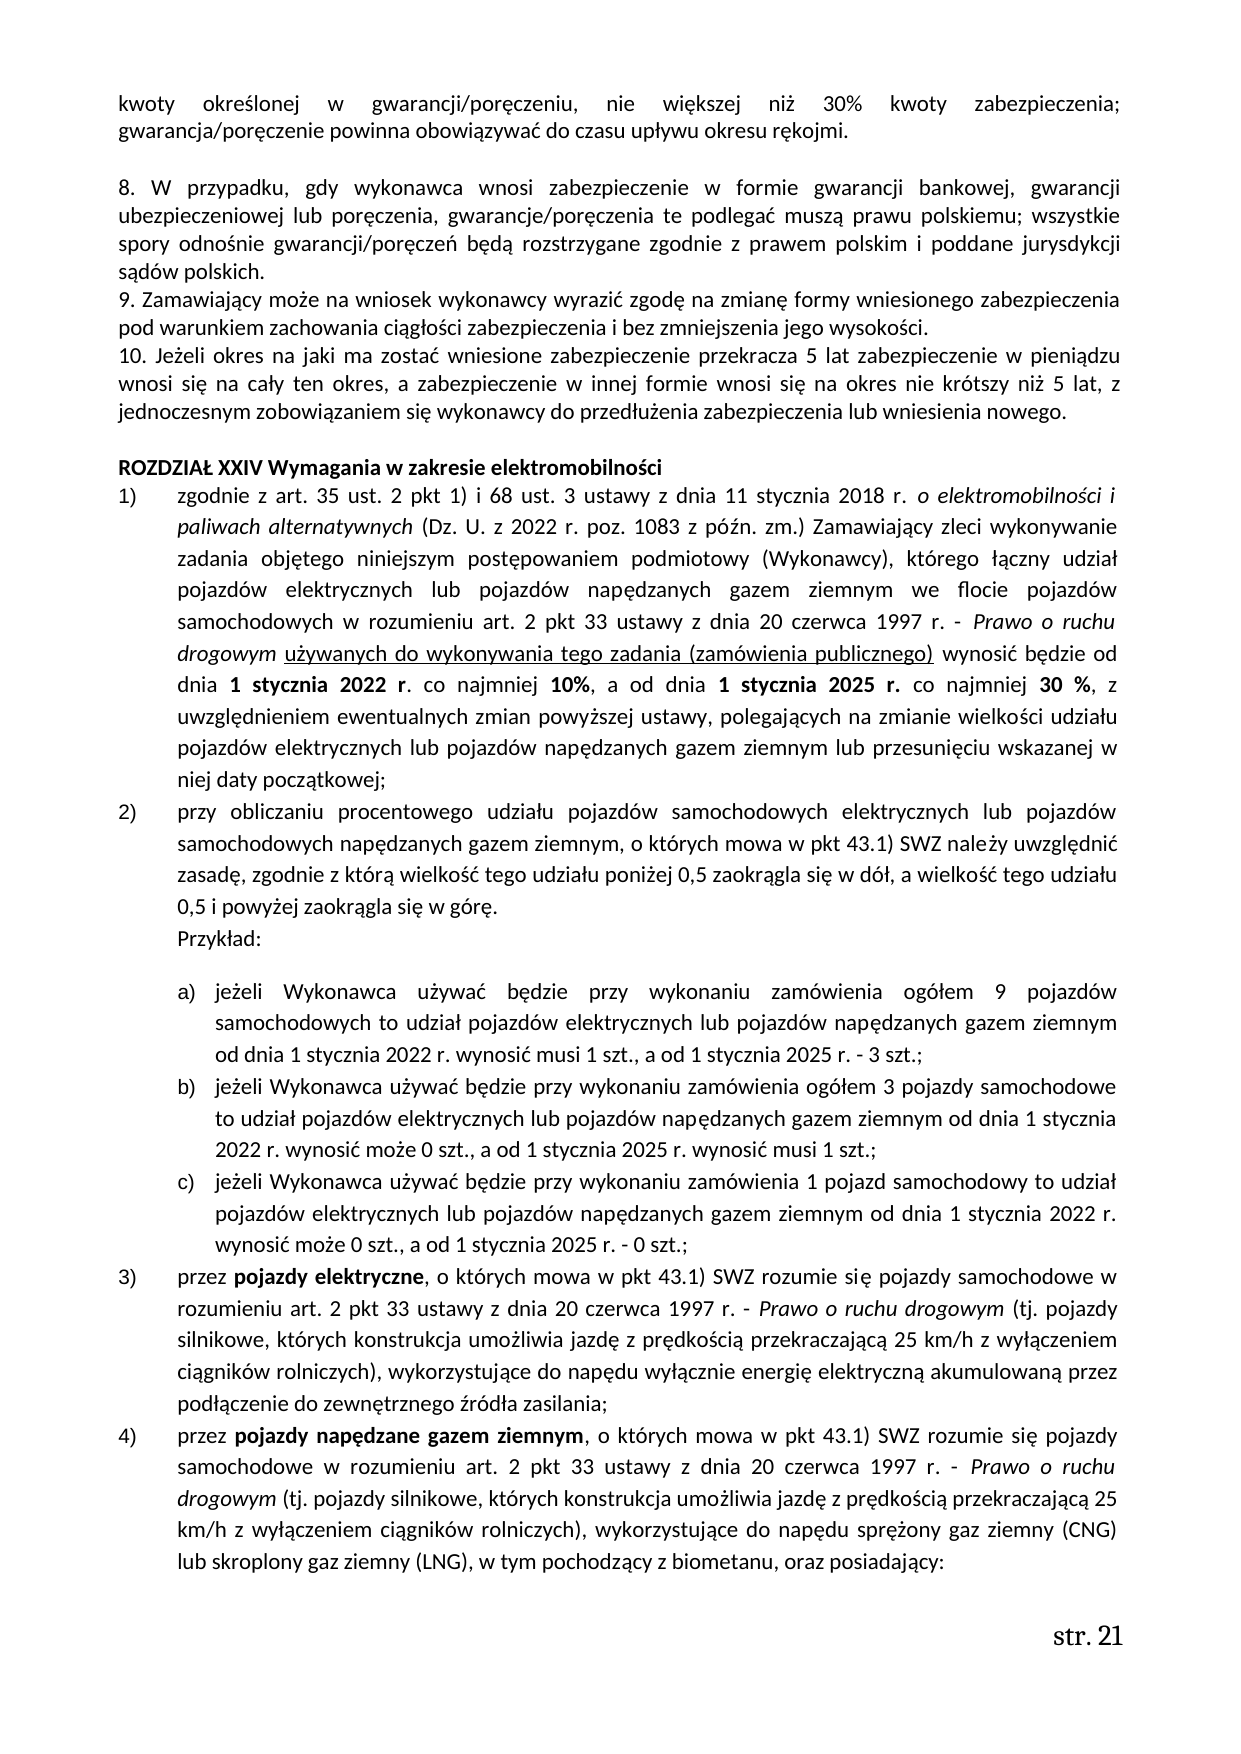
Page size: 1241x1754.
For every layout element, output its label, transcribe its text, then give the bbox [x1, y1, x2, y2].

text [118, 89, 1122, 145]
text 9. Zamawiający może na wniosek wykonawcy wyrazić zgodę na zmianę formy wniesionego zabezpieczenia pod warunkiem zachowania ciągłości zabezpieczenia i bez zmniejszenia jego wysokości. [118, 285, 1122, 341]
list przy obliczaniu procentowego udziału pojazdów samochodowych elektrycznych lub pojazdów samochodowych napędzanych gazem ziemnym, o których mowa w pkt 43.1) SWZ należy uwzględnić zasadę, zgodnie z którą wielkość tego udziału poniżej 0,5 zaokrągla się w dół, a wielkość tego udziału 0,5 i powyżej zaokrągla się w górę. [118, 797, 1118, 920]
list zgodnie z art. 35 ust. 2 pkt 1) i 68 ust. 3 ustawy z dnia 11 stycznia 2018 r. o elektromobilności i paliwach alternatywnych (Dz. U. z 2022 r. poz. 1083 z późn. zm.) Zamawiający zleci wykonywanie zadania objętego niniejszym postępowaniem podmiotowy (Wykonawcy), którego łączny udział pojazdów elektrycznych lub pojazdów napędzanych gazem ziemnym we flocie pojazdów samochodowych w rozumieniu art. 2 pkt 33 ustawy z dnia 20 czerwca 1997 r. - Prawo o ruchu drogowym używanych do wykonywania tego zadania (zamówienia publicznego) wynosić będzie od dnia 1 stycznia 2022 r. co najmniej 10%, a od dnia 1 stycznia 2025 r. co najmniej 30 %, z uwzględnieniem ewentualnych zmian powyższej ustawy, polegających na zmianie wielkości udziału pojazdów elektrycznych lub pojazdów napędzanych gazem ziemnym lub przesunięciu wskazanej w niej daty początkowej; [118, 481, 1118, 793]
list przez pojazdy napędzane gazem ziemnym, o których mowa w pkt 43.1) SWZ rozumie się pojazdy samochodowe w rozumieniu art. 2 pkt 33 ustawy z dnia 20 czerwca 1997 r. - Prawo o ruchu drogowym (tj. pojazdy silnikowe, których konstrukcja umożliwia jazdę z prędkością przekraczającą 25 km/h z wyłączeniem ciągników rolniczych), wykorzystujące do napędu sprężony gaz ziemny (CNG) lub skroplony gaz ziemny (LNG), w tym pochodzący z biometanu, oraz posiadający: [118, 1421, 1118, 1575]
text 8. W przypadku, gdy wykonawca wnosi zabezpieczenie w formie gwarancji bankowej, gwarancji ubezpieczeniowej lub poręczenia, gwarancje/poręczenia te podlegać muszą prawu polskiemu; wszystkie spory odnośnie gwarancji/poręczeń będą rozstrzygane zgodnie z prawem polskim i poddane jurysdykcji sądów polskich. [118, 173, 1122, 285]
text ROZDZIAŁ XXIV Wymagania w zakresie elektromobilności [118, 453, 1122, 481]
list jeżeli Wykonawca używać będzie przy wykonaniu zamówienia 1 pojazd samochodowy to udział pojazdów elektrycznych lub pojazdów napędzanych gazem ziemnym od dnia 1 stycznia 2022 r. wynosić może 0 szt., a od 1 stycznia 2025 r. - 0 szt.; [177, 1167, 1118, 1258]
list przez pojazdy elektryczne, o których mowa w pkt 43.1) SWZ rozumie się pojazdy samochodowe w rozumieniu art. 2 pkt 33 ustawy z dnia 20 czerwca 1997 r. - Prawo o ruchu drogowym (tj. pojazdy silnikowe, których konstrukcja umożliwia jazdę z prędkością przekraczającą 25 km/h z wyłączeniem ciągników rolniczych), wykorzystujące do napędu wyłącznie energię elektryczną akumulowaną przez podłączenie do zewnętrznego źródła zasilania; [118, 1262, 1118, 1417]
text Przykład: [177, 924, 1118, 952]
text 10. Jeżeli okres na jaki ma zostać wniesione zabezpieczenie przekracza 5 lat zabezpieczenie w pieniądzu wnosi się na cały ten okres, a zabezpieczenie w innej formie wnosi się na okres nie krótszy niż 5 lat, z jednoczesnym zobowiązaniem się wykonawcy do przedłużenia zabezpieczenia lub wniesienia nowego. [118, 341, 1122, 425]
list jeżeli Wykonawca używać będzie przy wykonaniu zamówienia ogółem 3 pojazdy samochodowe to udział pojazdów elektrycznych lub pojazdów napędzanych gazem ziemnym od dnia 1 stycznia 2022 r. wynosić może 0 szt., a od 1 stycznia 2025 r. wynosić musi 1 szt.; [177, 1072, 1118, 1163]
list jeżeli Wykonawca używać będzie przy wykonaniu zamówienia ogółem 9 pojazdów samochodowych to udział pojazdów elektrycznych lub pojazdów napędzanych gazem ziemnym od dnia 1 stycznia 2022 r. wynosić musi 1 szt., a od 1 stycznia 2025 r. - 3 szt.; [177, 977, 1118, 1068]
